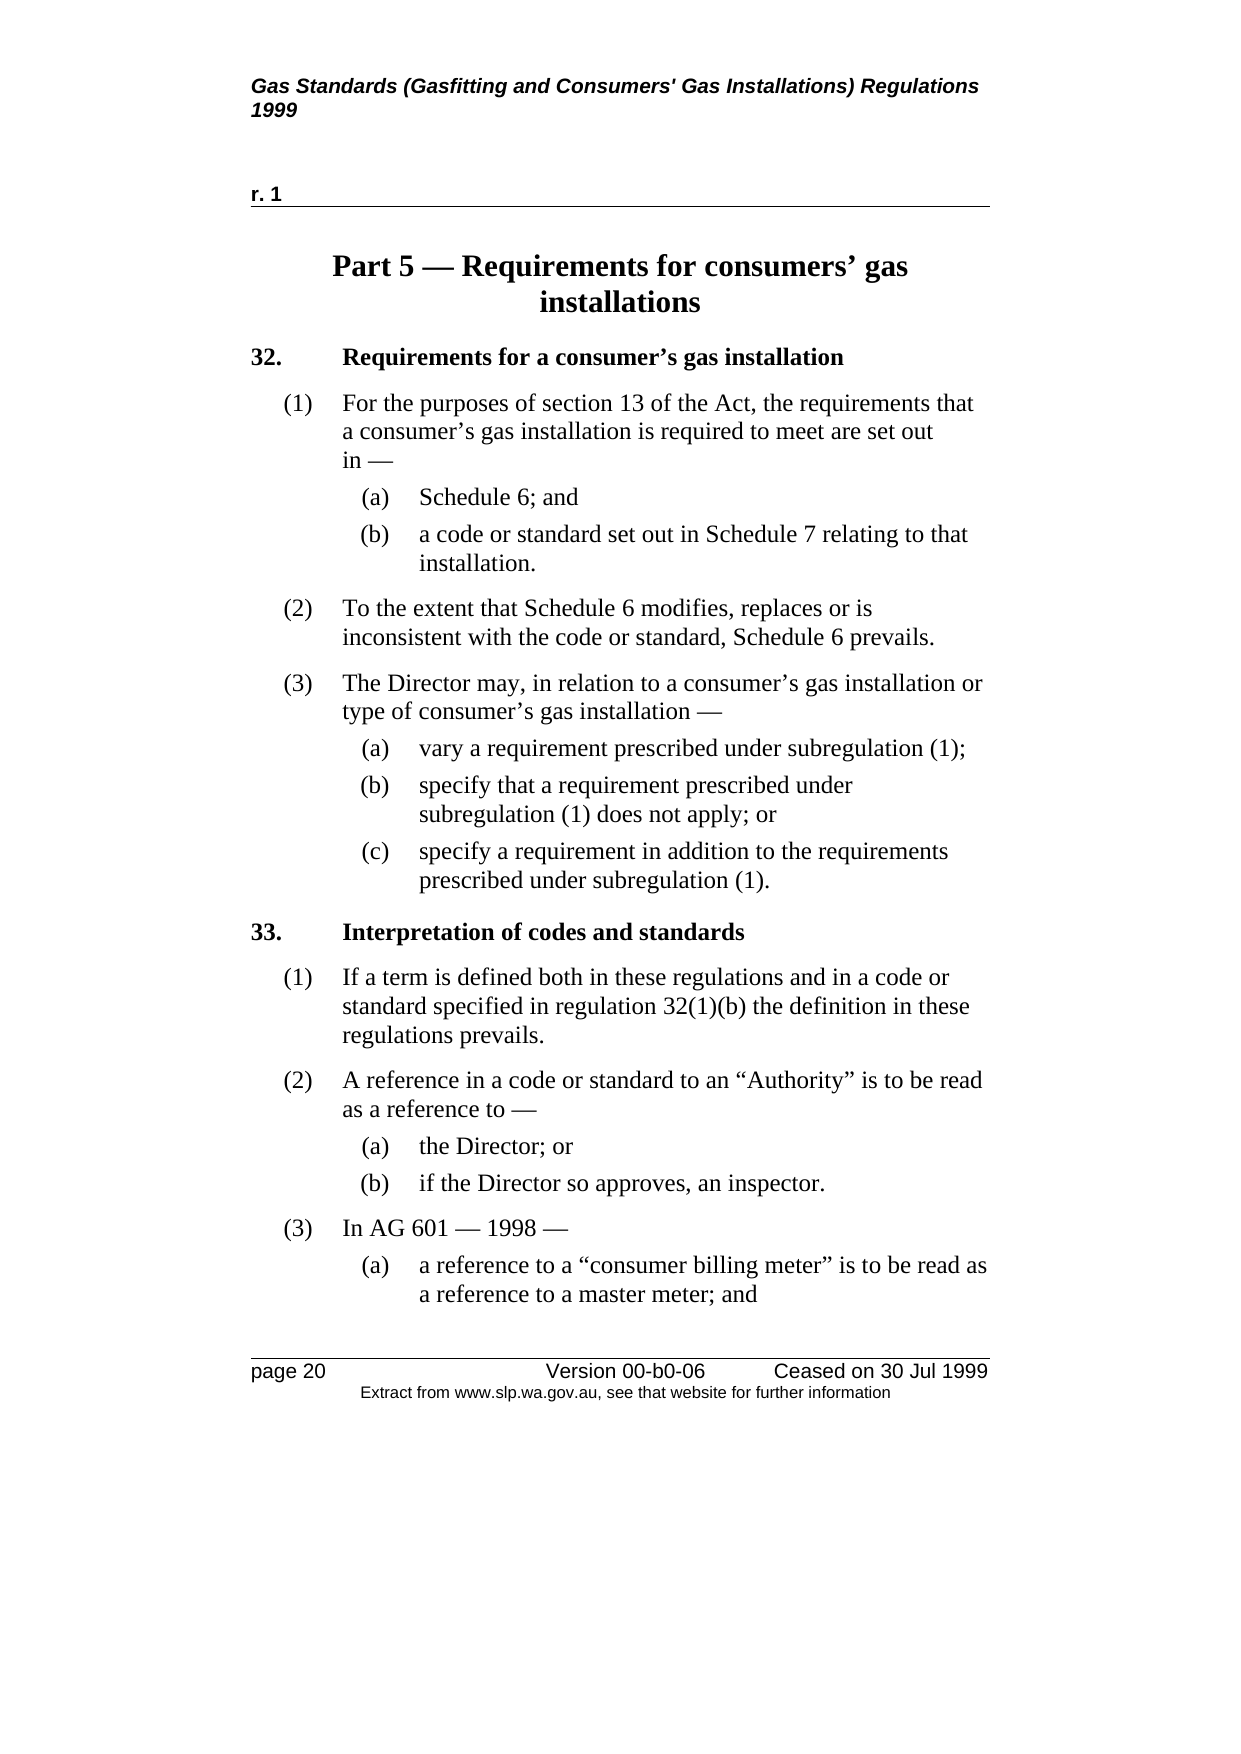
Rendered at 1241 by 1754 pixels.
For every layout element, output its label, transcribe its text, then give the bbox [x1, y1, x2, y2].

text (2) A reference in a code or standard to an “Authority” is to be read as a reference to — [251, 1065, 990, 1123]
text (c) specify a requirement in addition to the requirements prescribed under subregulation (1). [251, 836, 990, 894]
text (b) specify that a requirement prescribed under subregulation (1) does not apply; or [251, 771, 990, 828]
subtitle 33. Interpretation of codes and standards [251, 917, 990, 946]
text (a) vary a requirement prescribed under subregulation (1); [251, 733, 990, 762]
text (3) The Director may, in relation to a consumer’s gas installation or type of consumer’s gas installation — [251, 668, 990, 725]
text (b) if the Director so approves, an inspector. [251, 1168, 990, 1197]
text (3) In AG 601 — 1998 — [251, 1213, 990, 1242]
text (a) the Director; or [251, 1131, 990, 1160]
subtitle Part 5 — Requirements for consumers’ gas installations [251, 247, 990, 319]
text (b) a code or standard set out in Schedule 7 relating to that installation. [251, 519, 990, 577]
text (1) If a term is defined both in these regulations and in a code or standard specified in regulation 32(1)(b) the definition in these regulations prevails. [251, 962, 990, 1048]
text (a) Schedule 6; and [251, 482, 990, 511]
text (2) To the extent that Schedule 6 modifies, replaces or is inconsistent with the code or standard, Schedule 6 prevails. [251, 593, 990, 651]
text (1) For the purposes of section 13 of the Act, the requirements that a consumer’s gas installation is required to meet are set out in — [251, 388, 990, 474]
text (a) a reference to a “consumer billing meter” is to be read as a reference to a master meter; and [251, 1251, 990, 1308]
subtitle 32. Requirements for a consumer’s gas installation [251, 342, 990, 371]
